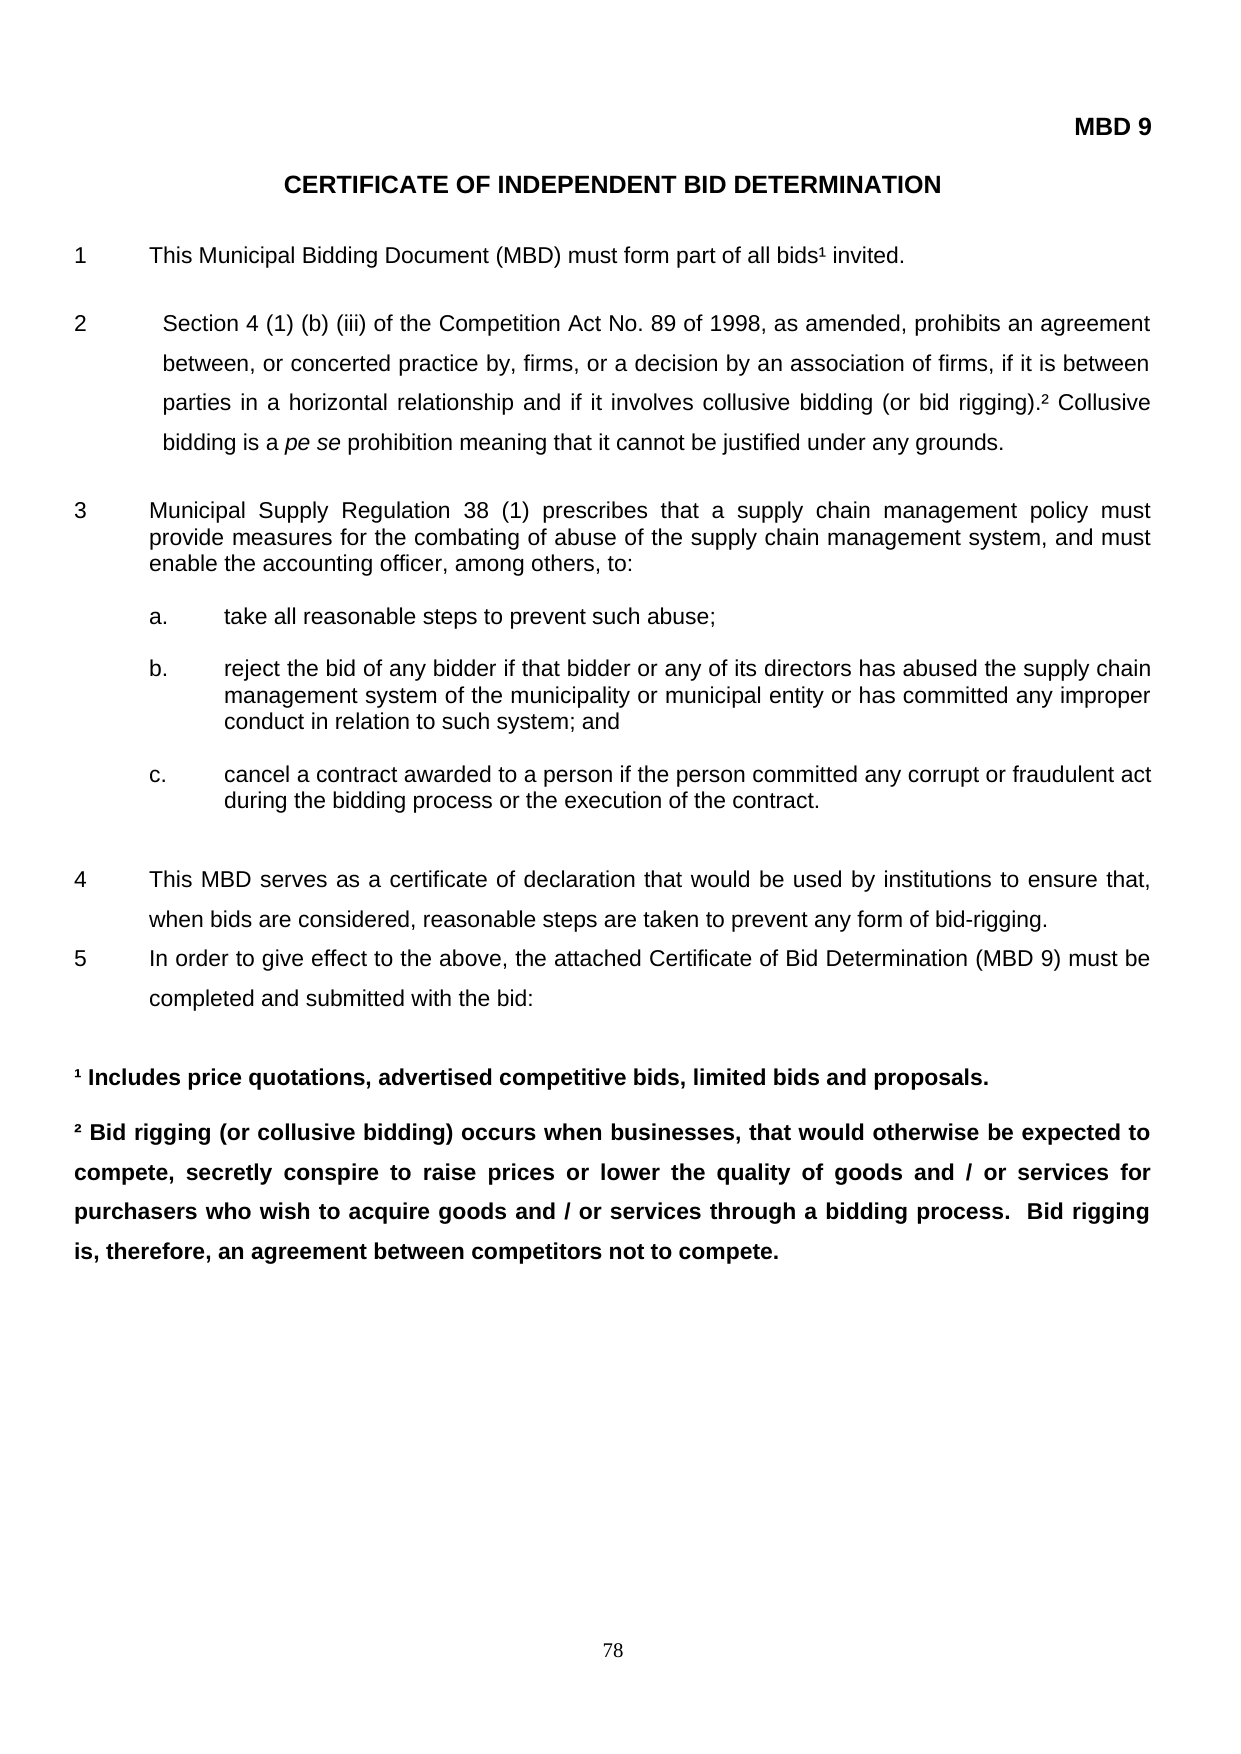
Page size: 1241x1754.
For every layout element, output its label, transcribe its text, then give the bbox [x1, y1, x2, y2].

text MBD 9 [74, 112, 1152, 141]
text a. take all reasonable steps to prevent such abuse; [149, 603, 1152, 629]
text CERTIFICATE OF INDEPENDENT BID DETERMINATION [74, 170, 1152, 198]
text c. cancel a contract awarded to a person if the person committed any corrupt or fraudulent act during the bidding process or the execution of the contract. [149, 761, 1152, 813]
text 1 This Municipal Bidding Document (MBD) must form part of all bids¹ invited. [74, 242, 1152, 268]
text 2 Section 4 (1) (b) (iii) of the Competition Act No. 89 of 1998, as amended, prohibits an agreement between, or concerted practice by, firms, or a decision by an association of firms, if it is between parties in a horizontal relationship and if it involves collusive bidding (or bid rigging).² Collusive bidding is a pe se prohibition meaning that it cannot be justified under any grounds. [74, 310, 1152, 455]
text 3 Municipal Supply Regulation 38 (1) prescribes that a supply chain management policy must provide measures for the combating of abuse of the supply chain management system, and must enable the accounting officer, among others, to: [74, 497, 1152, 576]
list This MBD serves as a certificate of declaration that would be used by institutions to ensure that, when bids are considered, reasonable steps are taken to prevent any form of bid-rigging. [74, 866, 1152, 932]
text b. reject the bid of any bidder if that bidder or any of its directors has abused the supply chain management system of the municipality or municipal entity or has committed any improper conduct in relation to such system; and [149, 655, 1152, 734]
list In order to give effect to the above, the attached Certificate of Bid Determination (MBD 9) must be completed and submitted with the bid: [74, 945, 1152, 1011]
text ¹ Includes price quotations, advertised competitive bids, limited bids and proposals. [74, 1064, 1152, 1090]
text ² Bid rigging (or collusive bidding) occurs when businesses, that would otherwise be expected to compete, secretly conspire to raise prices or lower the quality of goods and / or services for purchasers who wish to acquire goods and / or services through a bidding process. Bid rigging is, therefore, an agreement between competitors not to compete. [74, 1119, 1152, 1264]
